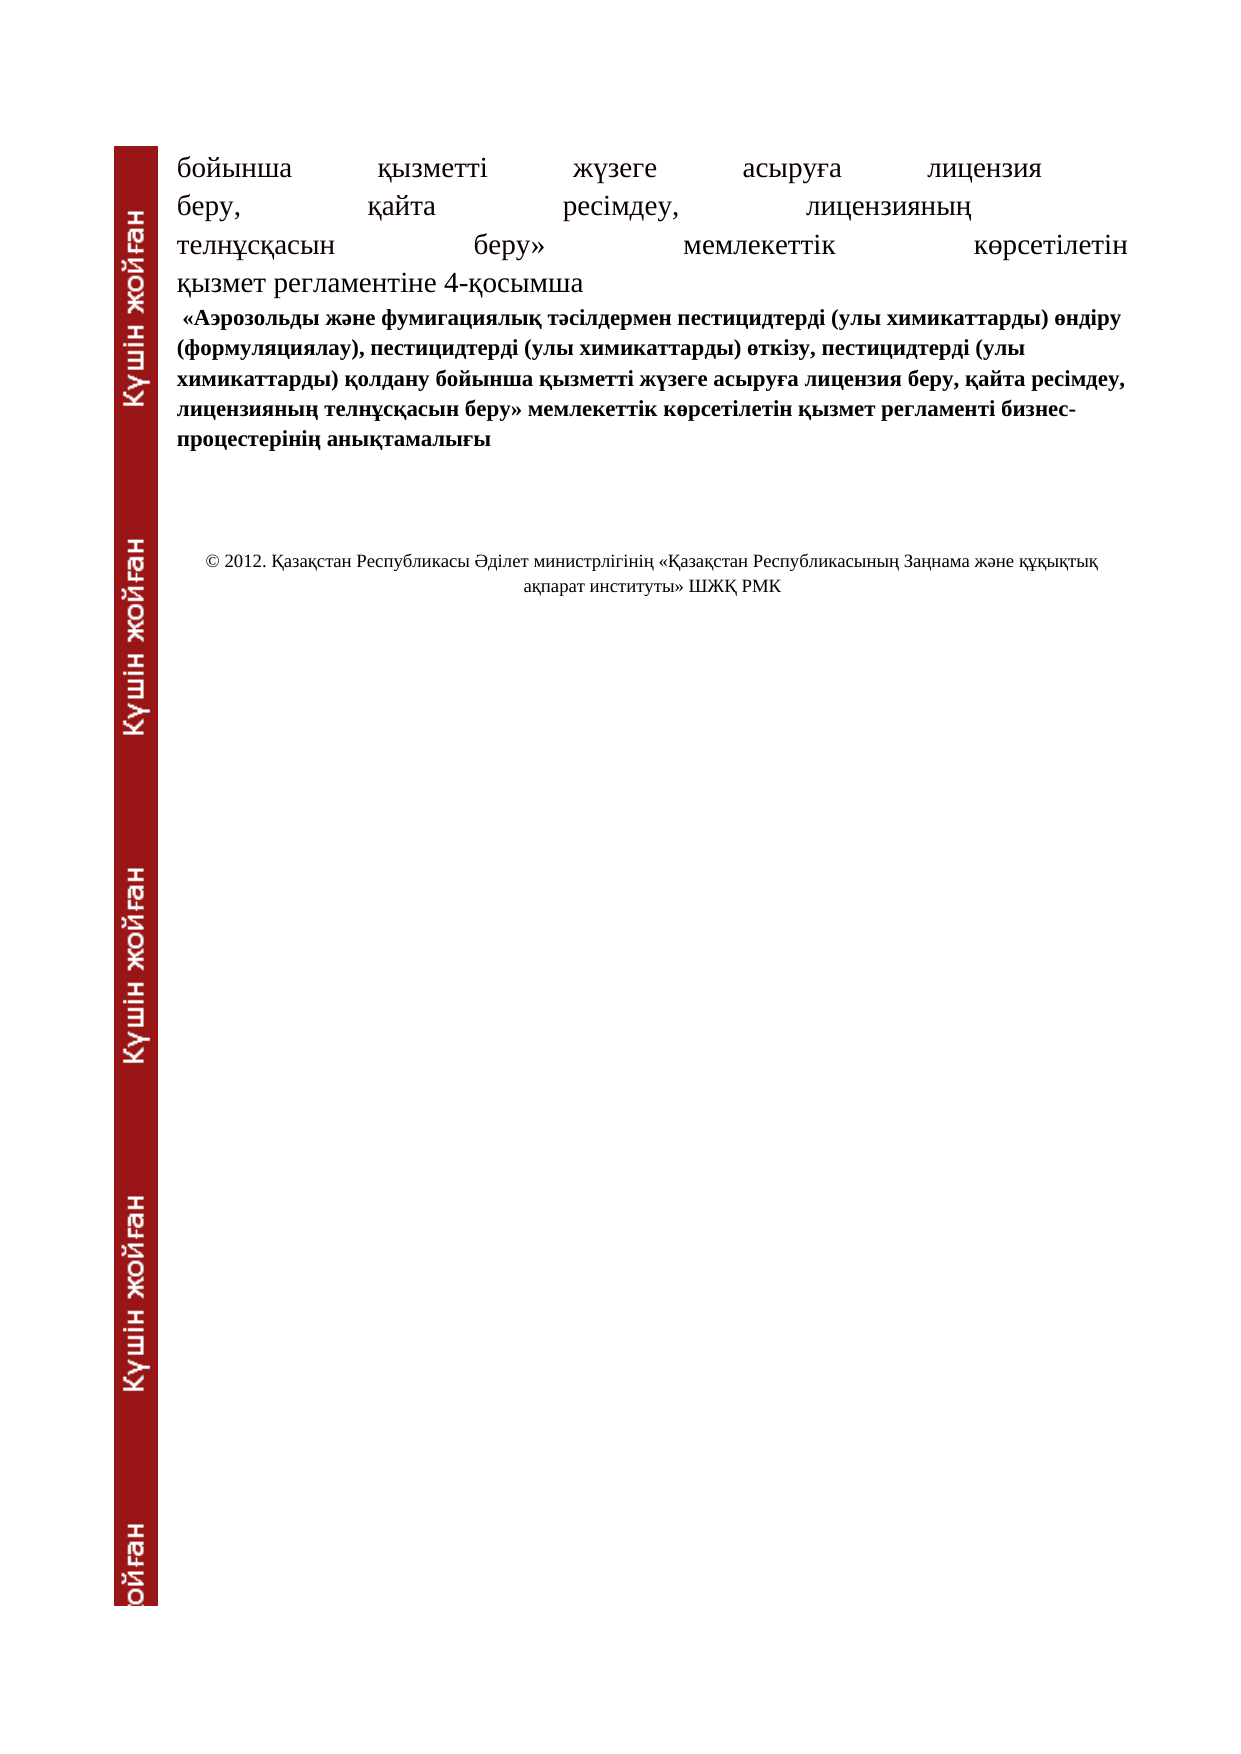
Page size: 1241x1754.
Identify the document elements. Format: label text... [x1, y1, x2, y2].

picture [114, 146, 158, 150]
picture [114, 596, 158, 1606]
text © 2012. Қазақстан Республикасы Әділет министрлігінің «Қазақстан Республикасының Заңнама және құқықтық ақпарат институты» ШЖҚ РМК [112, 550, 1128, 596]
picture [114, 451, 158, 550]
picture [114, 299, 158, 304]
